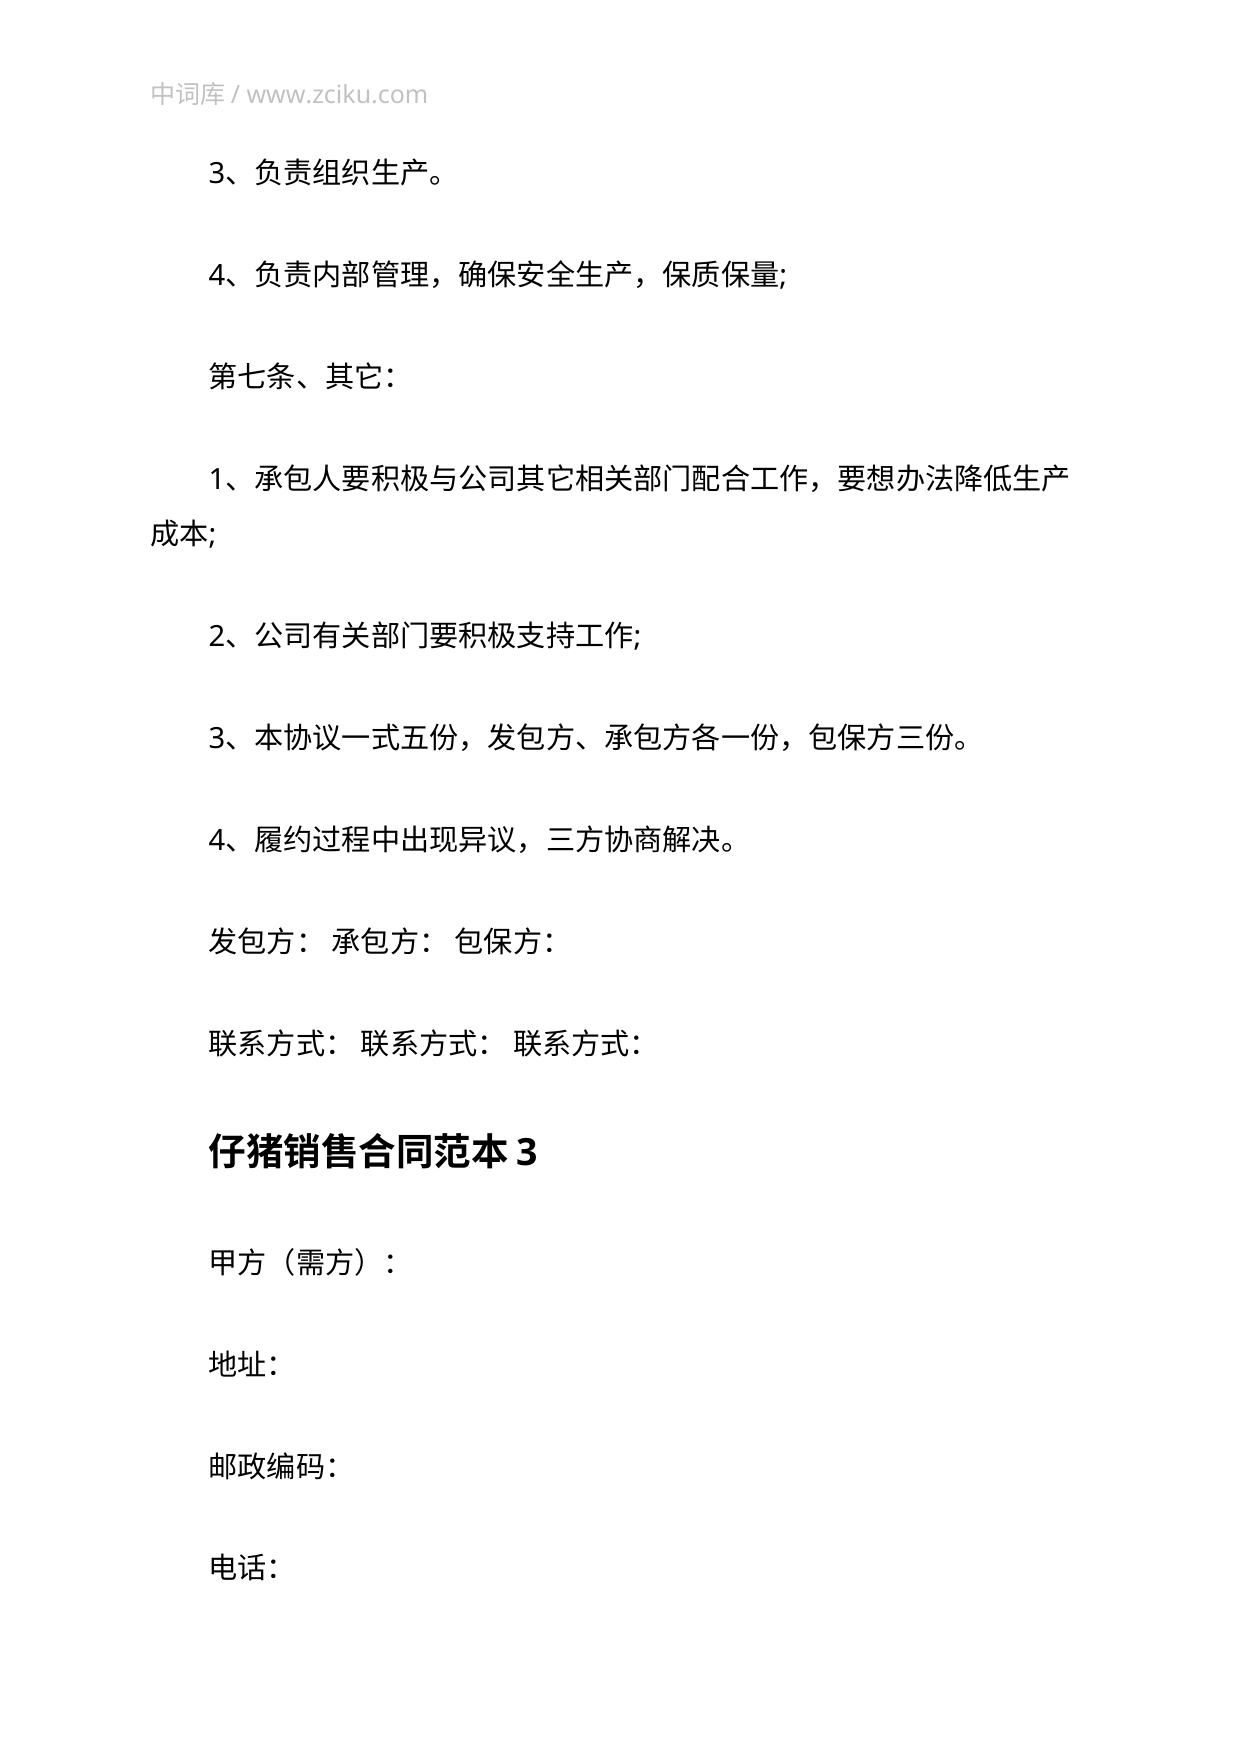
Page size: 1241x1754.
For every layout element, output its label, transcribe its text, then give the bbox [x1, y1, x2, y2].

text 甲方（需方）： [150, 1240, 1090, 1282]
text 3、负责组织生产。 [150, 150, 1090, 192]
text 3、本协议一式五份，发包方、承包方各一份，包保方三份。 [150, 715, 1090, 757]
text 1、承包人要积极与公司其它相关部门配合工作，要想办法降低生产成本; [150, 456, 1090, 553]
text 第七条、其它： [150, 354, 1090, 396]
text 4、负责内部管理，确保安全生产，保质保量; [150, 252, 1090, 294]
text 发包方： 承包方： 包保方： [150, 919, 1090, 961]
text 4、履约过程中出现异议，三方协商解决。 [150, 817, 1090, 859]
text 联系方式： 联系方式： 联系方式： [150, 1020, 1090, 1063]
text 地址： [150, 1342, 1090, 1384]
text 电话： [150, 1545, 1090, 1587]
text 仔猪销售合同范本3 [150, 1122, 1090, 1177]
text 邮政编码： [150, 1443, 1090, 1486]
text 2、公司有关部门要积极支持工作; [150, 613, 1090, 655]
